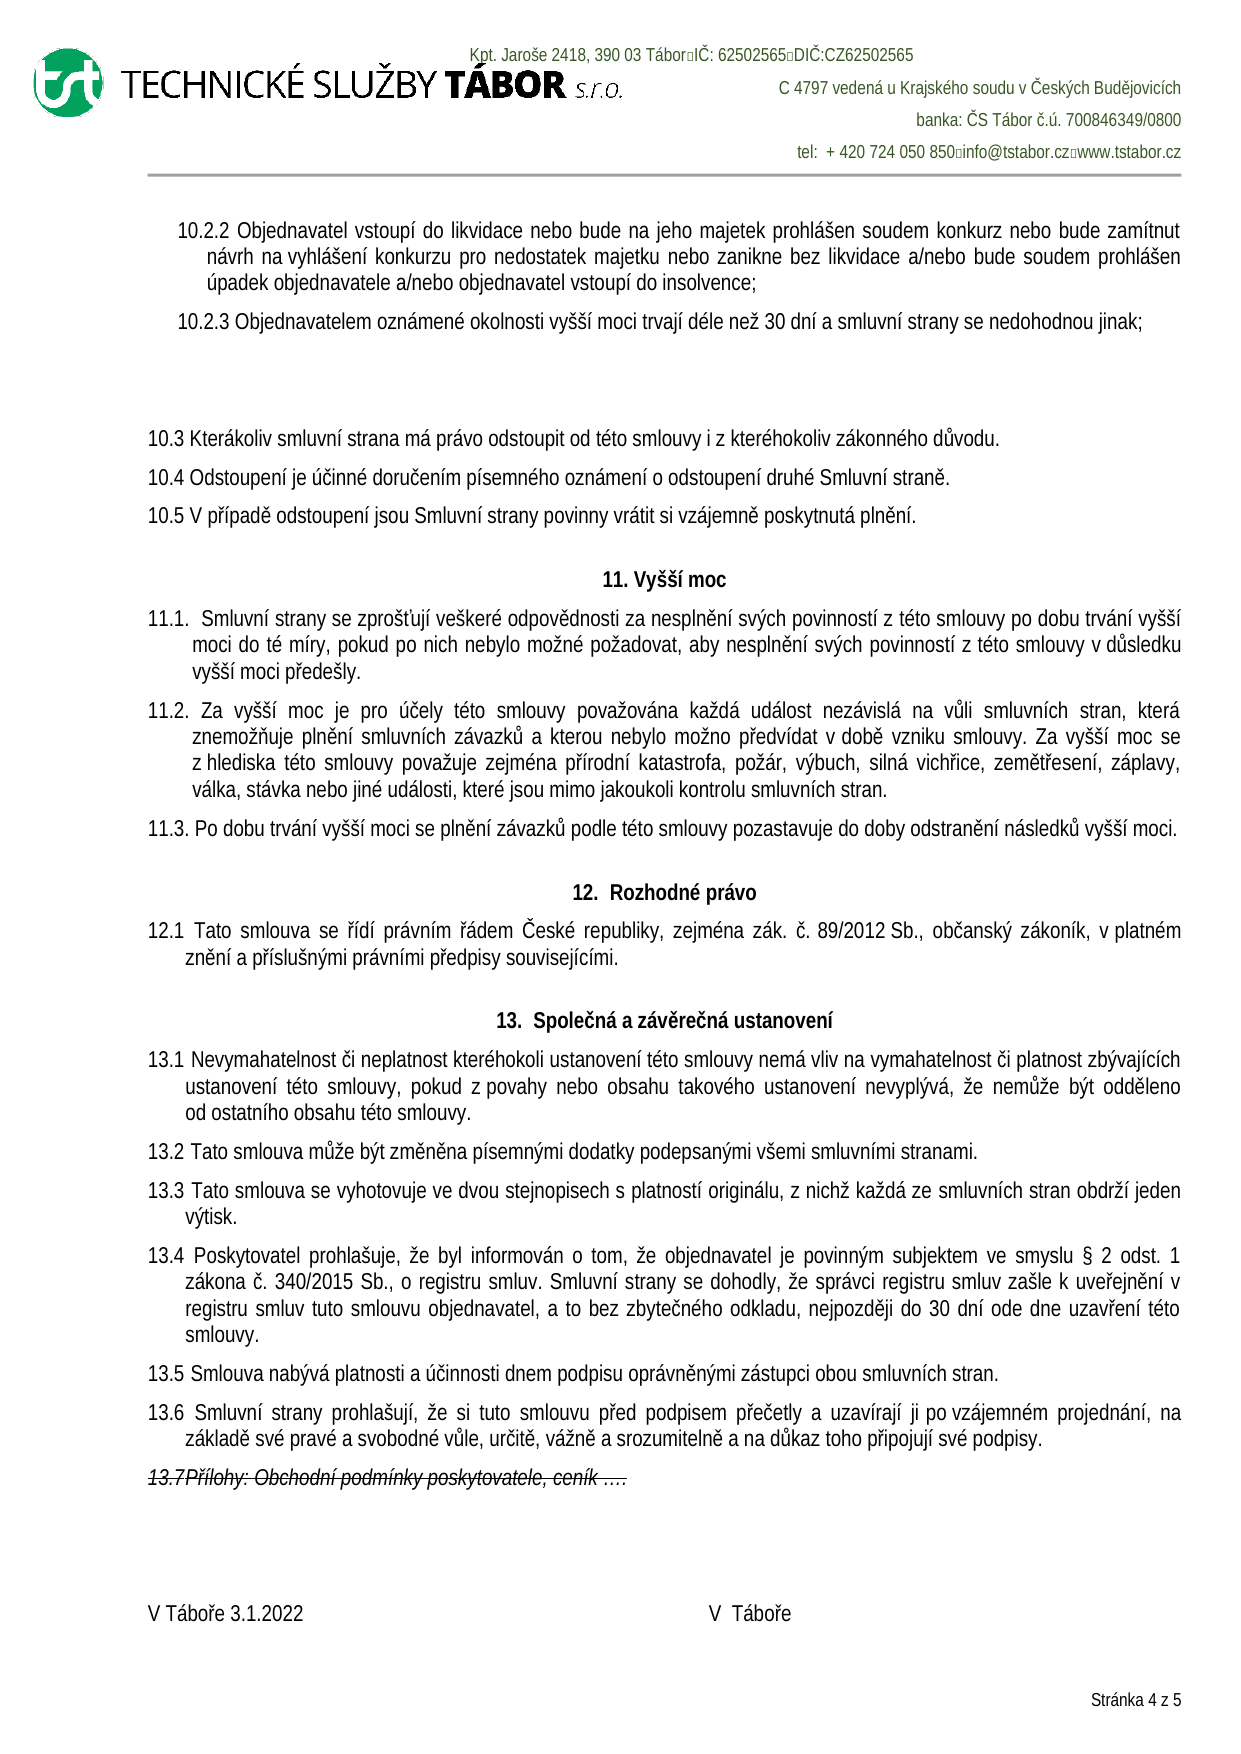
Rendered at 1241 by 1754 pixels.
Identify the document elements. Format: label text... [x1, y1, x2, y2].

list Tato smlouva se řídí právním řádem České republiky, zejména zák. č. 89/2012 Sb., občanský zákoník, v platném znění a příslušnými právními předpisy souvisejícími. [148, 917, 1181, 970]
list Nevymahatelnost či neplatnost kteréhokoli ustanovení této smlouvy nemá vliv na vymahatelnost či platnost zbývajících ustanovení této smlouvy, pokud z povahy nebo obsahu takového ustanovení nevyplývá, že nemůže být odděleno od ostatního obsahu této smlouvy. [148, 1046, 1181, 1125]
list Smlouva nabývá platnosti a účinnosti dnem podpisu oprávněnými zástupci obou smluvních stran. [148, 1360, 1181, 1386]
picture [31, 45, 632, 118]
text 11.2. Za vyšší moc je pro účely této smlouvy považována každá událost nezávislá na vůli smluvních stran, která znemožňuje plnění smluvních závazků a kterou nebylo možno předvídat v době vzniku smlouvy. Za vyšší moc se z hlediska této smlouvy považuje zejména přírodní katastrofa, požár, výbuch, silná vichřice, zemětřesení, záplavy, válka, stávka nebo jiné události, které jsou mimo jakoukoli kontrolu smluvních stran. [148, 697, 1181, 802]
text 10.2.2 Objednavatel vstoupí do likvidace nebo bude na jeho majetek prohlášen soudem konkurz nebo bude zamítnut návrh na vyhlášení konkurzu pro nedostatek majetku nebo zanikne bez likvidace a/nebo bude soudem prohlášen úpadek objednavatele a/nebo objednavatel vstoupí do insolvence; [177, 217, 1181, 296]
text 11. Vyšší moc [148, 566, 1181, 593]
text 10.5 V případě odstoupení jsou Smluvní strany povinny vrátit si vzájemně poskytnutá plnění. [148, 502, 1181, 529]
list Tato smlouva se vyhotovuje ve dvou stejnopisech s platností originálu, z nichž každá ze smluvních stran obdrží jeden výtisk. [148, 1177, 1181, 1229]
text 10.3 Kterákoliv smluvní strana má právo odstoupit od této smlouvy i z kteréhokoliv zákonného důvodu. [148, 425, 1181, 451]
list Tato smlouva může být změněna písemnými dodatky podepsanými všemi smluvními stranami. [148, 1138, 1181, 1164]
list Přílohy: Obchodní podmínky poskytovatele, ceník …. [148, 1464, 1181, 1490]
list Společná a závěrečná ustanovení [148, 1007, 1181, 1034]
list Rozhodné právo [148, 878, 1181, 905]
text 10.2.3 Objednavatelem oznámené okolnosti vyšší moci trvají déle než 30 dní a smluvní strany se nedohodnou jinak; [177, 308, 1181, 334]
text 10.4 Odstoupení je účinné doručením písemného oznámení o odstoupení druhé Smluvní straně. [148, 463, 1181, 490]
list Smluvní strany prohlašují, že si tuto smlouvu před podpisem přečetly a uzavírají ji po vzájemném projednání, na základě své pravé a svobodné vůle, určitě, vážně a srozumitelně a na důkaz toho připojují své podpisy. [148, 1399, 1181, 1451]
text 11.3. Po dobu trvání vyšší moci se plnění závazků podle této smlouvy pozastavuje do doby odstranění následků vyšší moci. [148, 814, 1181, 841]
list Poskytovatel prohlašuje, že byl informován o tom, že objednavatel je povinným subjektem ve smyslu § 2 odst. 1 zákona č. 340/2015 Sb., o registru smluv. Smluvní strany se dohodly, že správci registru smluv zašle k uveřejnění v registru smluv tuto smlouvu objednavatel, a to bez zbytečného odkladu, nejpozději do 30 dní ode dne uzavření této smlouvy. [148, 1242, 1181, 1347]
text 11.1. Smluvní strany se zprošťují veškeré odpovědnosti za nesplnění svých povinností z této smlouvy po dobu trvání vyšší moci do té míry, pokud po nich nebylo možné požadovat, aby nesplnění svých povinností z této smlouvy v důsledku vyšší moci předešly. [148, 605, 1181, 684]
text V Táboře 3.1.2022 V Táboře [148, 1600, 1181, 1626]
